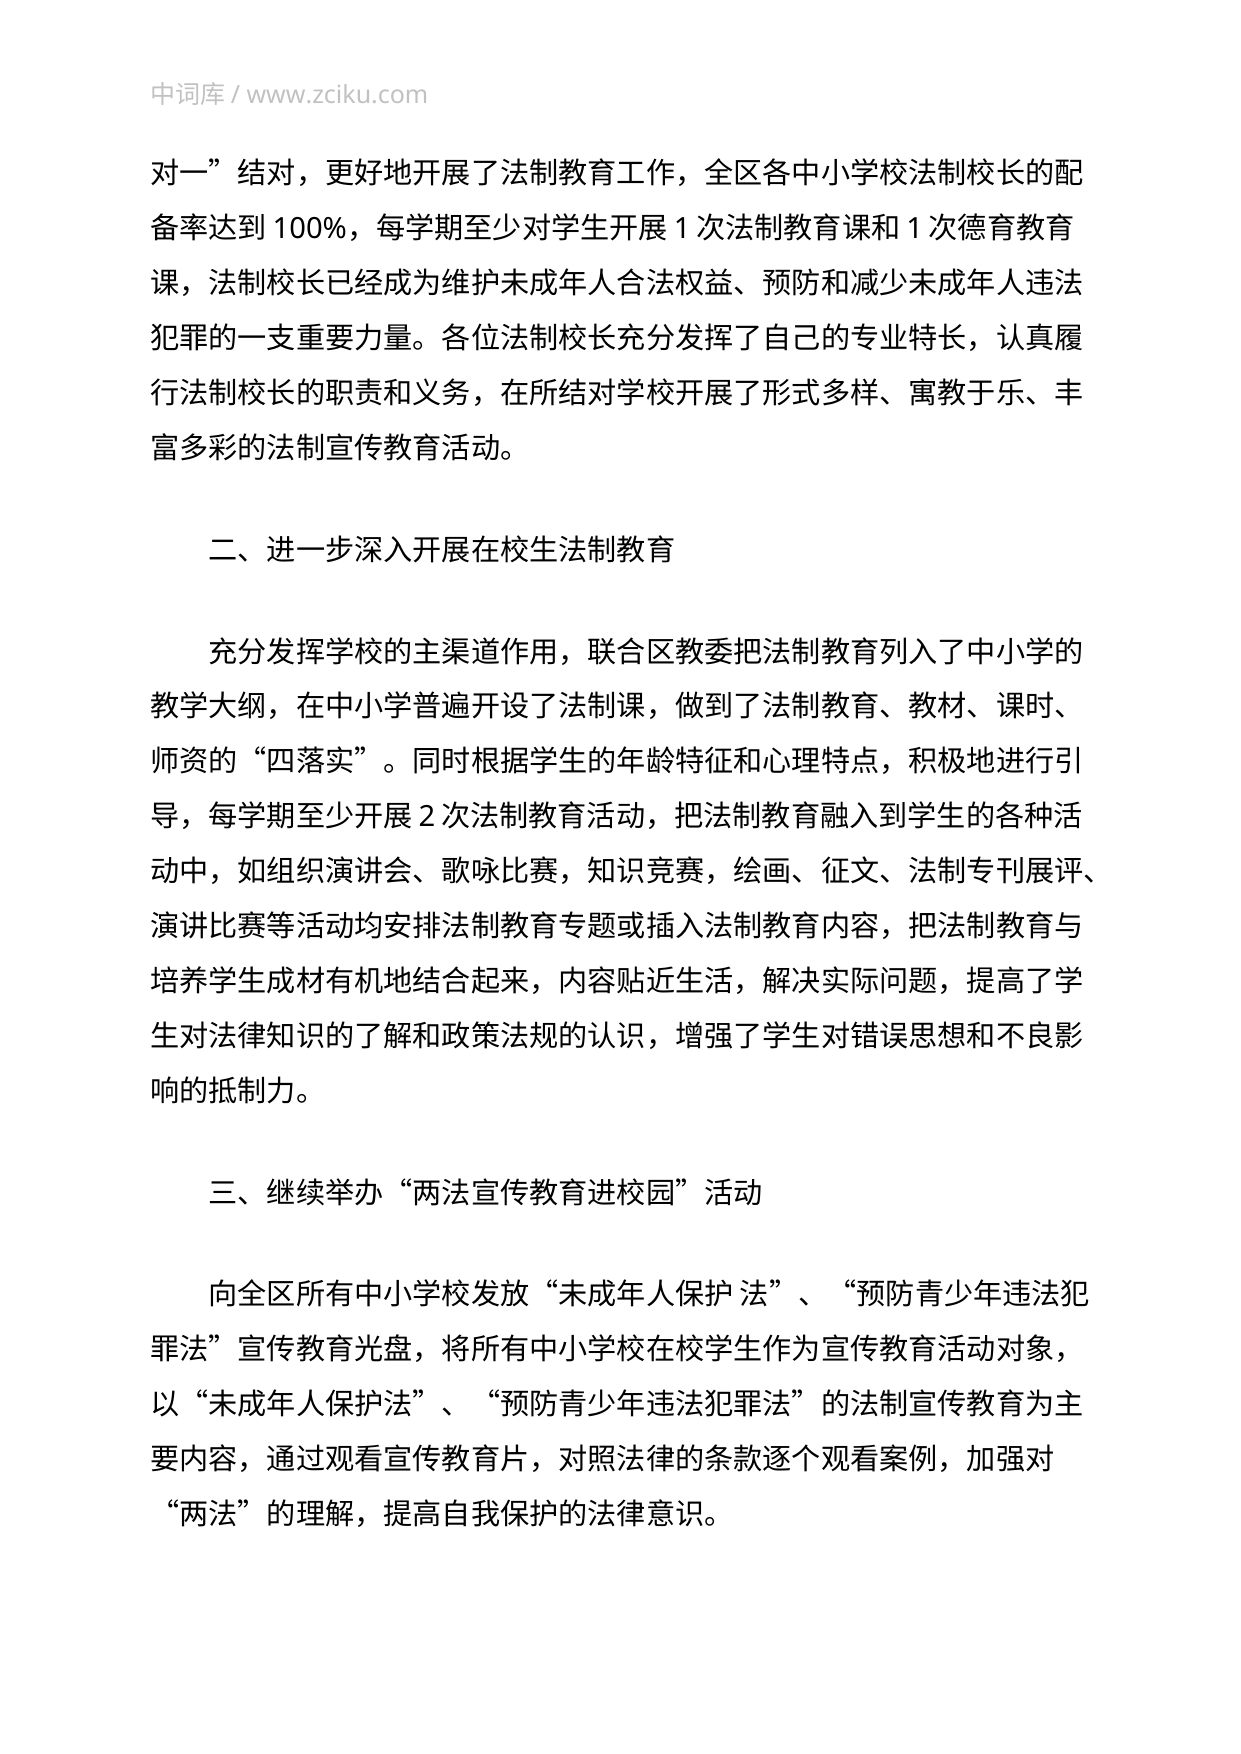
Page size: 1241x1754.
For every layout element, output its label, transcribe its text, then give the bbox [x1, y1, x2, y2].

text 二、进一步深入开展在校生法制教育 [150, 526, 1090, 569]
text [150, 150, 1090, 467]
text 向全区所有中小学校发放“未成年人保护 法”、“预防青少年违法犯罪法”宣传教育光盘，将所有中小学校在校学生作为宣传教育活动对象，以“未成年人保护法”、“预防青少年违法犯罪法”的法制宣传教育为主要内容，通过观看宣传教育片，对照法律的条款逐个观看案例，加强对“两法”的理解，提高自我保护的法律意识。 [150, 1271, 1090, 1533]
text 三、继续举办“两法宣传教育进校园”活动 [150, 1169, 1090, 1211]
text 充分发挥学校的主渠道作用，联合区教委把法制教育列入了中小学的教学大纲，在中小学普遍开设了法制课，做到了法制教育、教材、课时、师资的“四落实”。同时根据学生的年龄特征和心理特点，积极地进行引导，每学期至少开展2次法制教育活动，把法制教育融入到学生的各种活动中，如组织演讲会、歌咏比赛，知识竞赛，绘画、征文、法制专刊展评、演讲比赛等活动均安排法制教育专题或插入法制教育内容，把法制教育与培养学生成材有机地结合起来，内容贴近生活，解决实际问题，提高了学生对法律知识的了解和政策法规的认识，增强了学生对错误思想和不良影响的抵制力。 [150, 628, 1090, 1110]
